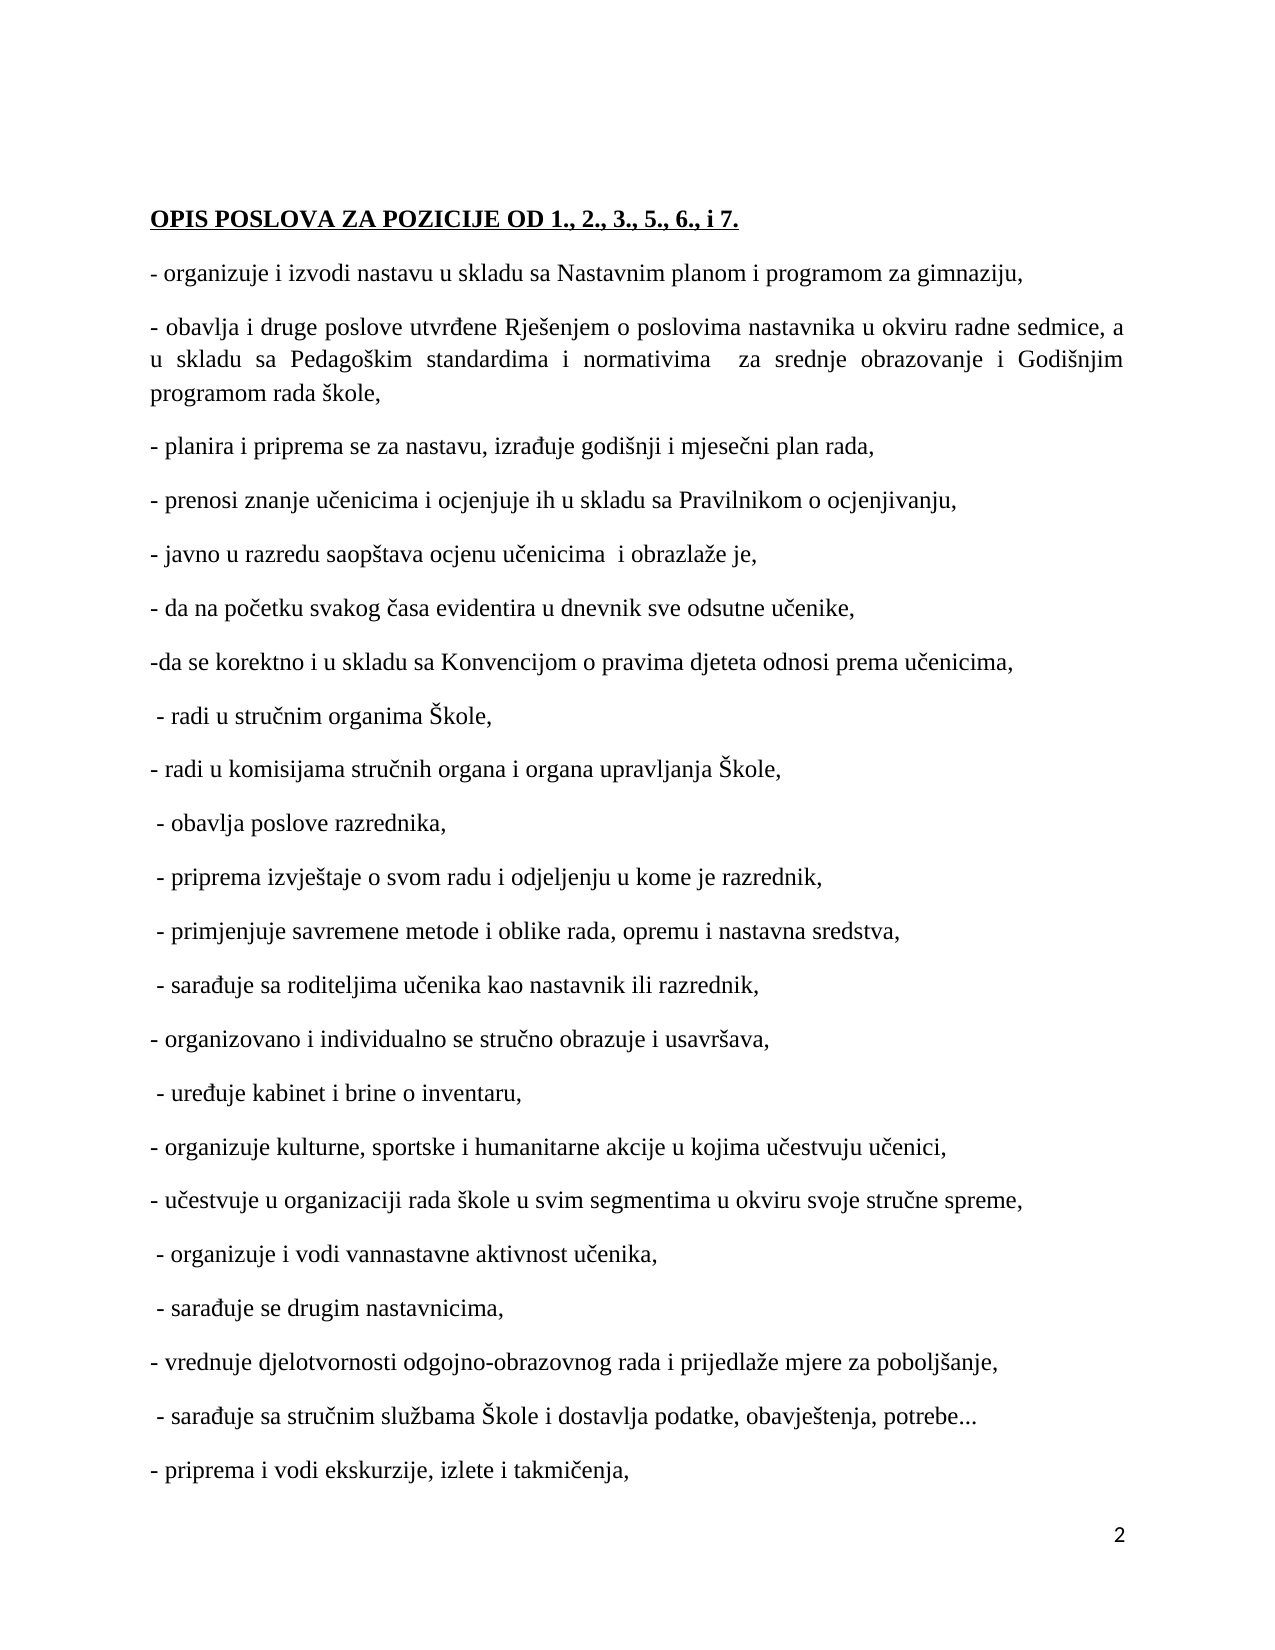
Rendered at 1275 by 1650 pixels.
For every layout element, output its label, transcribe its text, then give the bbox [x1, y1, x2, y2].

text - radi u komisijama stručnih organa i organa upravljanja Škole, [150, 754, 1125, 783]
text - prenosi znanje učenicima i ocjenjuje ih u skladu sa Pravilnikom o ocjenjivanju, [150, 485, 1125, 514]
text - učestvuje u organizaciji rada škole u svim segmentima u okviru svoje stručne spreme, [150, 1185, 1125, 1214]
text - organizuje i vodi vannastavne aktivnost učenika, [150, 1239, 1125, 1268]
text - vrednuje djelotvornosti odgojno-obrazovnog rada i prijedlaže mjere za poboljšanje, [150, 1347, 1125, 1376]
text - radi u stručnim organima Škole, [150, 701, 1125, 729]
text - obavlja i druge poslove utvrđene Rješenjem o poslovima nastavnika u okviru radne sedmice, a u skladu sa Pedagoškim standardima i normativima za srednje obrazovanje i Godišnjim programom rada škole, [150, 312, 1125, 406]
text - obavlja poslove razrednika, [150, 808, 1125, 837]
text - organizuje kulturne, sportske i humanitarne akcije u kojima učestvuju učenici, [150, 1132, 1125, 1160]
text - sarađuje se drugim nastavnicima, [150, 1293, 1125, 1322]
text - primjenjuje savremene metode i oblike rada, opremu i nastavna sredstva, [150, 916, 1125, 945]
text - sarađuje sa roditeljima učenika kao nastavnik ili razrednik, [150, 970, 1125, 999]
text - sarađuje sa stručnim službama Škole i dostavlja podatke, obavještenja, potrebe... [150, 1401, 1125, 1429]
text - uređuje kabinet i brine o inventaru, [150, 1078, 1125, 1106]
text - da na početku svakog časa evidentira u dnevnik sve odsutne učenike, [150, 593, 1125, 622]
text -da se korektno i u skladu sa Konvencijom o pravima djeteta odnosi prema učenicima, [150, 647, 1125, 676]
text - organizuje i izvodi nastavu u skladu sa Nastavnim planom i programom za gimnaziju, [150, 258, 1125, 286]
text - priprema i vodi ekskurzije, izlete i takmičenja, [150, 1455, 1125, 1483]
text - planira i priprema se za nastavu, izrađuje godišnji i mjesečni plan rada, [150, 431, 1125, 460]
text OPIS POSLOVA ZA POZICIJE OD 1., 2., 3., 5., 6., i 7. [150, 204, 1125, 233]
text - javno u razredu saopštava ocjenu učenicima i obrazlaže je, [150, 539, 1125, 568]
text - priprema izvještaje o svom radu i odjeljenju u kome je razrednik, [150, 862, 1125, 891]
text - organizovano i individualno se stručno obrazuje i usavršava, [150, 1024, 1125, 1053]
